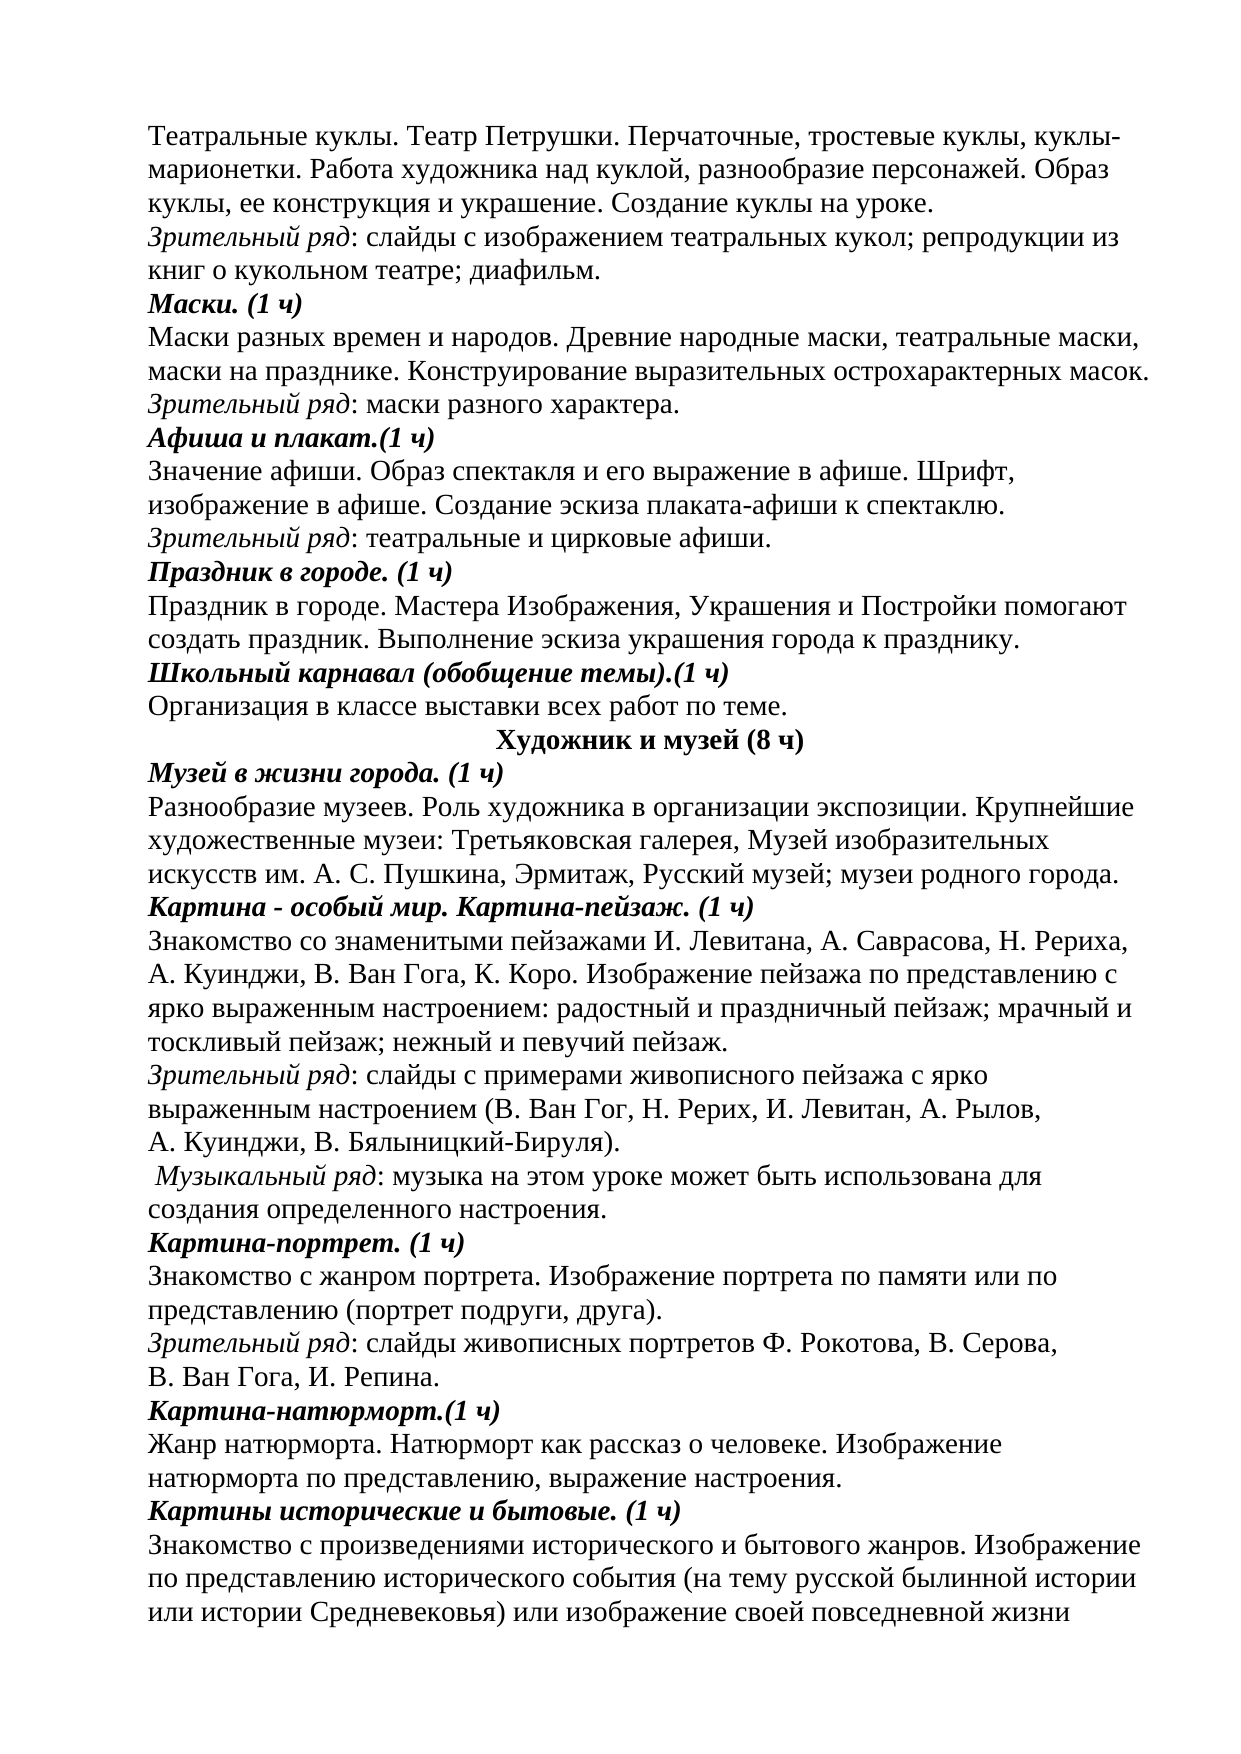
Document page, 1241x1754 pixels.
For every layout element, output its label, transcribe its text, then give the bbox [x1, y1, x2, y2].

text Зрительный ряд: слайды живописных портретов Ф. Рокотова, В. Серова, В. Ван Гога, И. Репина. [148, 1326, 1152, 1393]
text Картина-портрет. (1 ч) [148, 1225, 1152, 1258]
text Значение афиши. Образ спектакля и его выражение в афише. Шрифт, изображение в афише. Создание эскиза плаката-афиши к спектаклю. [148, 453, 1152, 521]
text Маски разных времен и народов. Древние народные маски, театральные маски, маски на празднике. Конструирование выразительных острохарактерных масок. Зрительный ряд: маски разного характера. [148, 319, 1152, 420]
text Афиша и плакат.(1 ч) [148, 420, 1152, 453]
text Музыкальный ряд: музыка на этом уроке может быть использована для создания определенного настроения. [148, 1158, 1152, 1225]
text Жанр натюрморта. Натюрморт как рассказ о человеке. Изображение натюрморта по представлению, выражение настроения. [148, 1426, 1152, 1493]
text Праздник в городе. Мастера Изображения, Украшения и Постройки помогают создать праздник. Выполнение эскиза украшения города к празднику. [148, 588, 1152, 655]
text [148, 1527, 1152, 1627]
text Музей в жизни города. (1 ч) [148, 755, 1152, 789]
text Праздник в городе. (1 ч) [148, 554, 1152, 588]
text Школьный карнавал (обобщение темы).(1 ч) [148, 655, 1152, 688]
text Разнообразие музеев. Роль художника в организации экспозиции. Крупнейшие художественные музеи: Третьяковская галерея, Музей изобразительных искусств им. А. С. Пушкина, Эрмитаж, Русский музей; музеи родного города. [148, 789, 1152, 889]
text Зрительный ряд: слайды с примерами живописного пейзажа с ярко выраженным настроением (В. Ван Гог, Н. Рерих, И. Левитан, А. Рылов, А. Куинджи, В. Бялыницкий-Бируля). [148, 1057, 1152, 1158]
text Художник и музей (8 ч) [148, 722, 1152, 755]
text Организация в классе выставки всех работ по теме. [148, 688, 1152, 722]
text Картины исторические и бытовые. (1 ч) [148, 1493, 1152, 1527]
text Картина-натюрморт.(1 ч) [148, 1393, 1152, 1426]
text Театральные куклы. Театр Петрушки. Перчаточные, тростевые куклы, куклы-марионетки. Работа художника над куклой, разнообразие персонажей. Образ куклы, ее конструкция и украшение. Создание куклы на уроке. Зрительный ряд: слайды с изображением театральных кукол; репродукции из книг о кукольном театре; диафильм. [148, 118, 1152, 286]
text Знакомство со знаменитыми пейзажами И. Левитана, А. Саврасова, Н. Рериха, А. Куинджи, В. Ван Гога, К. Коро. Изображение пейзажа по представлению с ярко выраженным настроением: радостный и праздничный пейзаж; мрачный и тоскливый пейзаж; нежный и певучий пейзаж. [148, 923, 1152, 1057]
text Зрительный ряд: театральные и цирковые афиши. [148, 521, 1152, 554]
text Знакомство с жанром портрета. Изображение портрета по памяти или по представлению (портрет подруги, друга). [148, 1258, 1152, 1326]
text Картина - особый мир. Картина-пейзаж. (1 ч) [148, 889, 1152, 923]
text Маски. (1 ч) [148, 286, 1152, 319]
